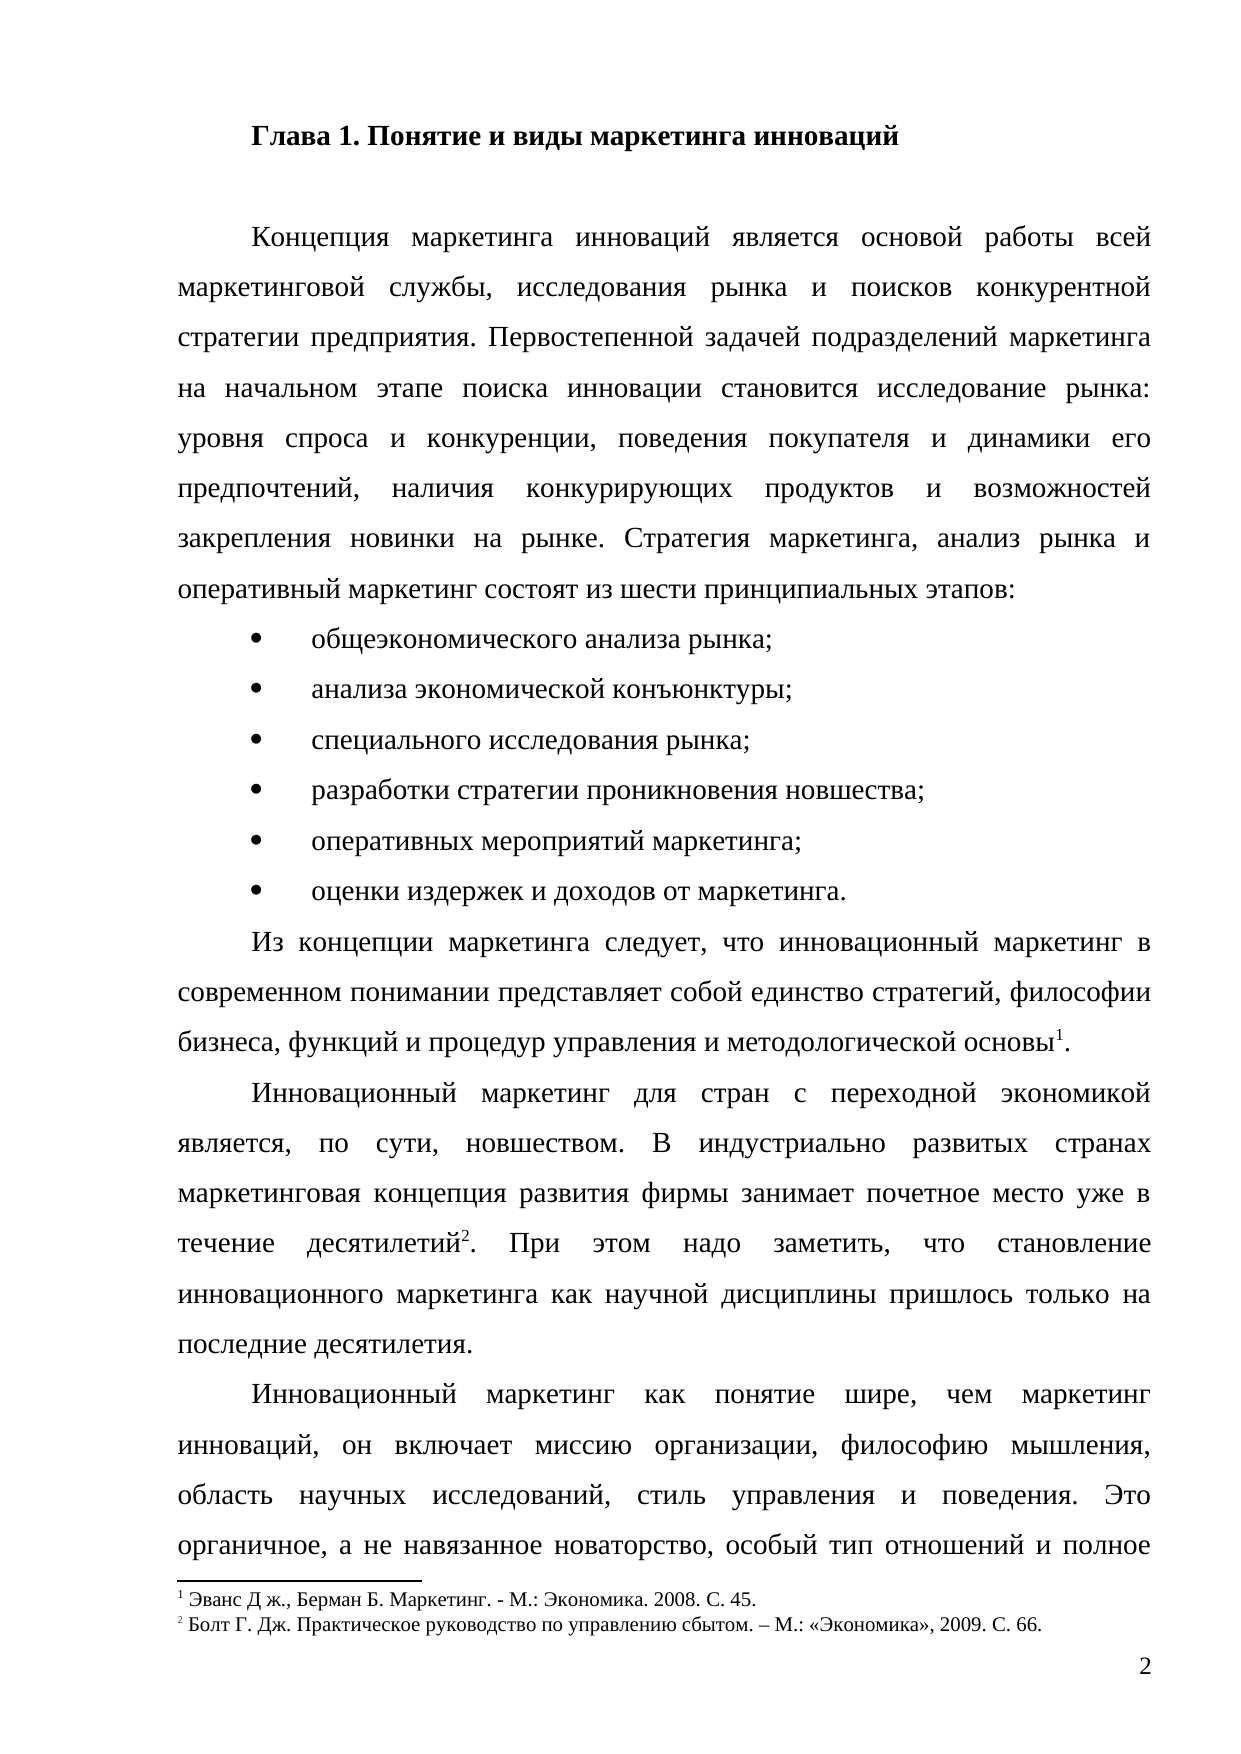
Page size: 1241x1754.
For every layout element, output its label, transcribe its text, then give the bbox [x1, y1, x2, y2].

list оперативных мероприятий маркетинга; [177, 823, 1152, 857]
text Глава 1. Понятие и виды маркетинга инноваций [177, 118, 1152, 152]
list оценки издержек и доходов от маркетинга. [177, 873, 1152, 907]
list специального исследования рынка; [177, 722, 1152, 756]
text Инновационный маркетинг для стран с переходной экономикой является, по сути, новшеством. В индустриально развитых странах маркетинговая концепция развития фирмы занимает почетное место уже в течение десятилетий. При этом надо заметить, что становление инновационного маркетинга как научной дисциплины пришлось только на последние десятилетия. [177, 1075, 1152, 1360]
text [177, 1377, 1152, 1561]
list разработки стратегии проникновения новшества; [177, 772, 1152, 806]
list анализа экономической конъюнктуры; [177, 672, 1152, 705]
text Из концепции маркетинга следует, что инновационный маркетинг в современном понимании представляет собой единство стратегий, философии бизнеса, функций и процедур управления и методологической основы. [177, 924, 1152, 1058]
list общеэкономического анализа рынка; [177, 621, 1152, 655]
text Концепция маркетинга инноваций является основой работы всей маркетинговой службы, исследования рынка и поисков конкурентной стратегии предприятия. Первостепенной задачей подразделений маркетинга на начальном этапе поиска инновации становится исследование рынка: уровня спроса и конкуренции, поведения покупателя и динамики его предпочтений, наличия конкурирующих продуктов и возможностей закрепления новинки на рынке. Стратегия маркетинга, анализ рынка и оперативный маркетинг состоят из шести принципиальных этапов: [177, 219, 1152, 604]
